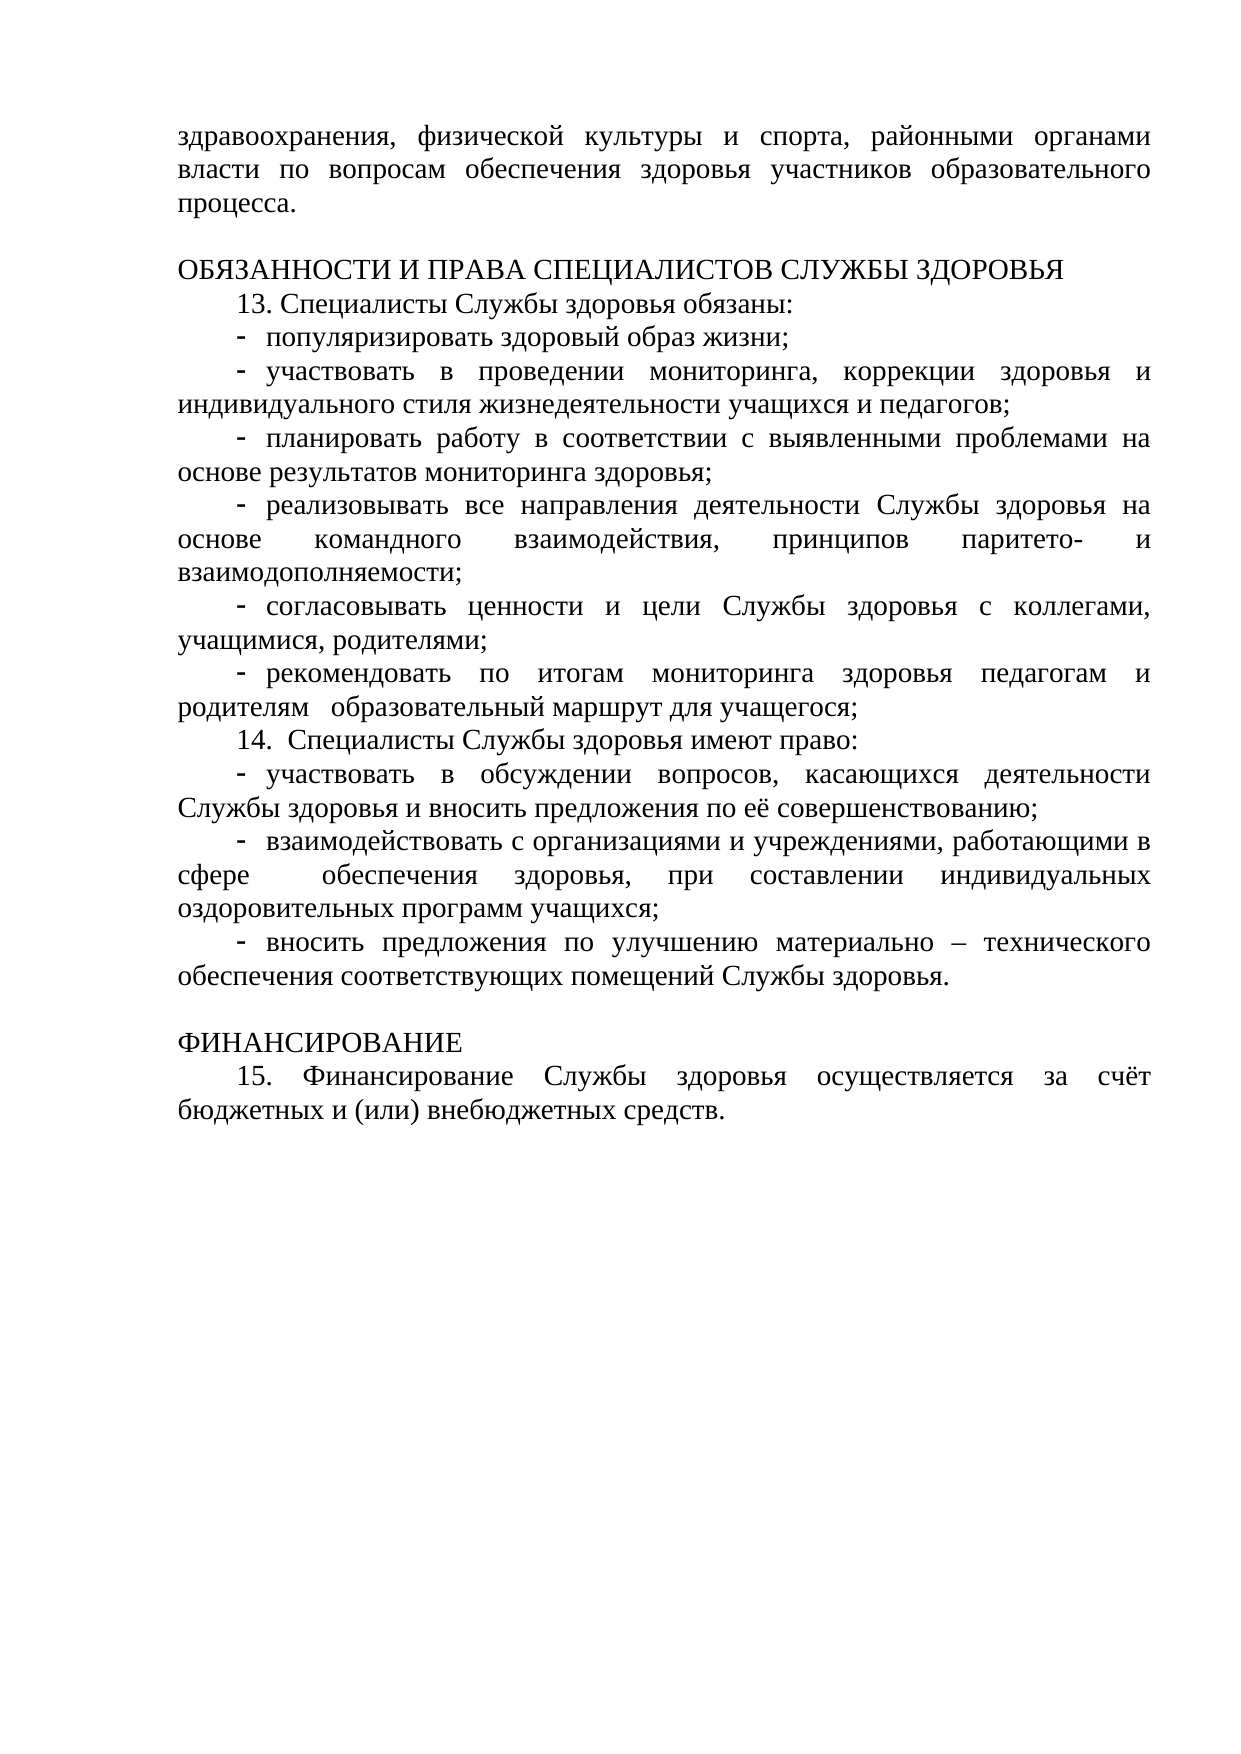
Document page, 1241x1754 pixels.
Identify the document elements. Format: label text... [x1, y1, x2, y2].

list планировать работу в соответствии с выявленными проблемами на основе результатов мониторинга здоровья; [177, 420, 1152, 487]
text Финансирование [177, 1025, 1152, 1058]
list взаимодействовать с организациями и учреждениями, работающими в сфере обеспечения здоровья, при составлении индивидуальных оздоровительных программ учащихся; [177, 823, 1152, 924]
list участвовать в проведении мониторинга, коррекции здоровья и индивидуального стиля жизнедеятельности учащихся и педагогов; [177, 353, 1152, 420]
text 14. Специалисты Службы здоровья имеют право: [177, 722, 1152, 756]
list популяризировать здоровый образ жизни; [177, 319, 1152, 353]
list вносить предложения по улучшению материально – технического обеспечения соответствующих помещений Службы здоровья. [177, 924, 1152, 991]
list участвовать в обсуждении вопросов, касающихся деятельности Службы здоровья и вносить предложения по её совершенствованию; [177, 756, 1152, 823]
text 15. Финансирование Службы здоровья осуществляется за счёт бюджетных и (или) внебюджетных средств. [177, 1058, 1152, 1125]
list реализовывать все направления деятельности Службы здоровья на основе командного взаимодействия, принципов паритето- и взаимодополняемости; [177, 487, 1152, 588]
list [177, 118, 1152, 219]
text 13. Специалисты Службы здоровья обязаны: [177, 286, 1152, 319]
list рекомендовать по итогам мониторинга здоровья педагогам и родителям образовательный маршрут для учащегося; [177, 655, 1152, 722]
list согласовывать ценности и цели Службы здоровья с коллегами, учащимися, родителями; [177, 588, 1152, 655]
text Обязанности и права специалистов Службы здоровья [177, 252, 1152, 286]
